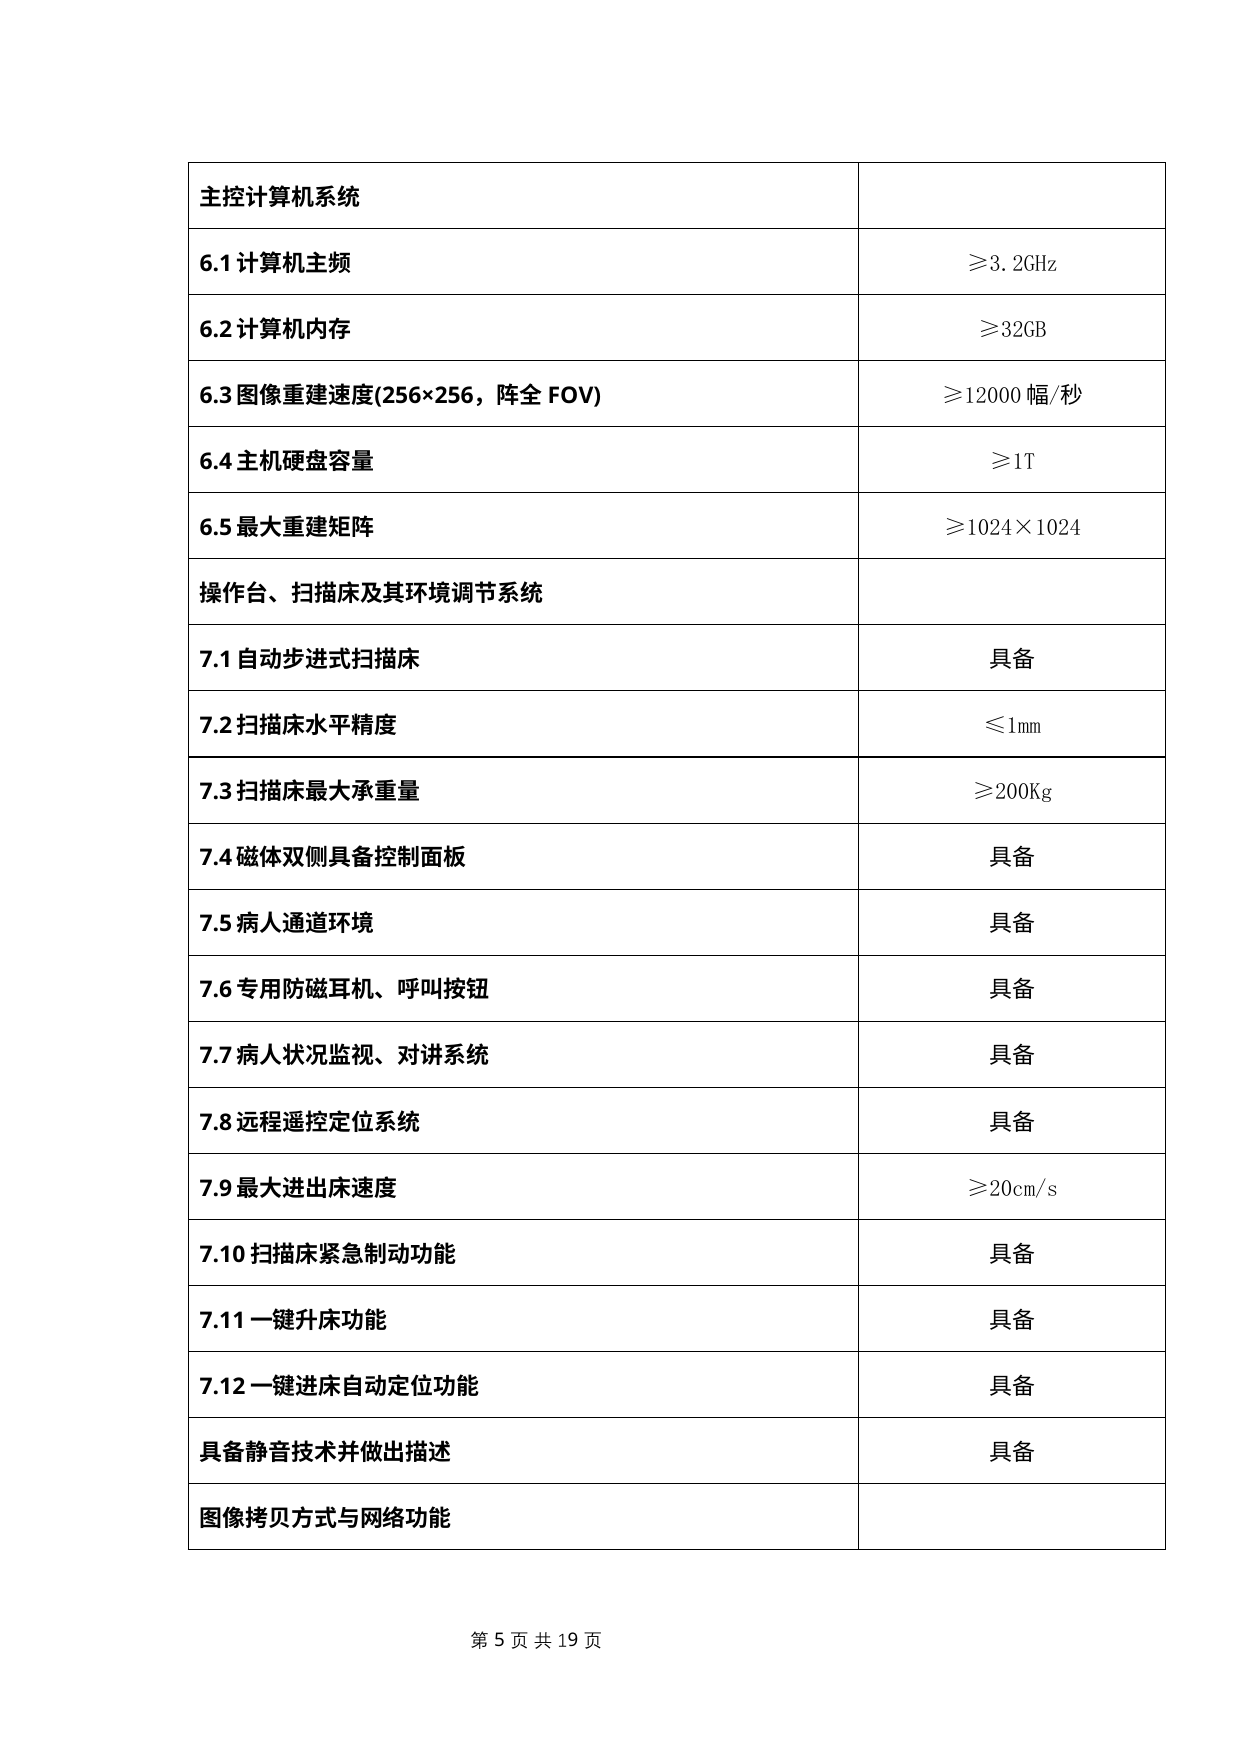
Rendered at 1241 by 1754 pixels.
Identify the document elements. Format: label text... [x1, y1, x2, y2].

table_cell ≥1024×1024 [859, 493, 1165, 558]
table_cell [859, 559, 1165, 624]
table_cell 具备 [859, 1352, 1165, 1417]
table_cell ≥20cm/s [859, 1154, 1165, 1219]
table_cell ≤1mm [859, 691, 1165, 756]
table_cell 具备 [859, 956, 1165, 1021]
table_cell 7.5病人通道环境 [189, 890, 858, 954]
table_cell 7.2扫描床水平精度 [189, 691, 858, 756]
table_cell 具备静音技术并做出描述 [189, 1418, 858, 1483]
table_cell 7.9最大进出床速度 [189, 1154, 858, 1219]
table_cell 具备 [859, 1286, 1165, 1351]
table_cell 7.12一键进床自动定位功能 [189, 1352, 858, 1417]
table_cell 7.4磁体双侧具备控制面板 [189, 824, 858, 888]
table_cell ≥3.2GHz [859, 229, 1165, 294]
table_cell [859, 163, 1165, 228]
table_cell 6.5最大重建矩阵 [189, 493, 858, 558]
table_cell ≥32GB [859, 295, 1165, 360]
table_cell 操作台、扫描床及其环境调节系统 [189, 559, 858, 624]
table_cell 具备 [859, 890, 1165, 954]
table_cell 7.7病人状况监视、对讲系统 [189, 1022, 858, 1087]
table_cell 主控计算机系统 [189, 163, 858, 228]
table_cell 7.6专用防磁耳机、呼叫按钮 [189, 956, 858, 1021]
table_cell 6.3图像重建速度(256×256，阵全 FOV) [189, 361, 858, 426]
table_cell 6.4主机硬盘容量 [189, 427, 858, 492]
table_cell 具备 [859, 625, 1165, 690]
table_cell 具备 [859, 1088, 1165, 1153]
table_cell [859, 1484, 1165, 1549]
table_cell 6.2计算机内存 [189, 295, 858, 360]
table_cell 7.1自动步进式扫描床 [189, 625, 858, 690]
table_cell ≥12000幅/秒 [859, 361, 1165, 426]
table_cell 7.11一键升床功能 [189, 1286, 858, 1351]
table_cell 具备 [859, 1022, 1165, 1087]
table_cell 具备 [859, 824, 1165, 888]
table_cell ≥200Kg [859, 758, 1165, 822]
table_cell 具备 [859, 1418, 1165, 1483]
table_cell 6.1计算机主频 [189, 229, 858, 294]
table_cell 7.3扫描床最大承重量 [189, 758, 858, 822]
table_cell 7.8远程遥控定位系统 [189, 1088, 858, 1153]
table_cell 7.10扫描床紧急制动功能 [189, 1220, 858, 1285]
table_cell ≥1T [859, 427, 1165, 492]
table_cell 图像拷贝方式与网络功能 [189, 1484, 858, 1549]
table_cell 具备 [859, 1220, 1165, 1285]
